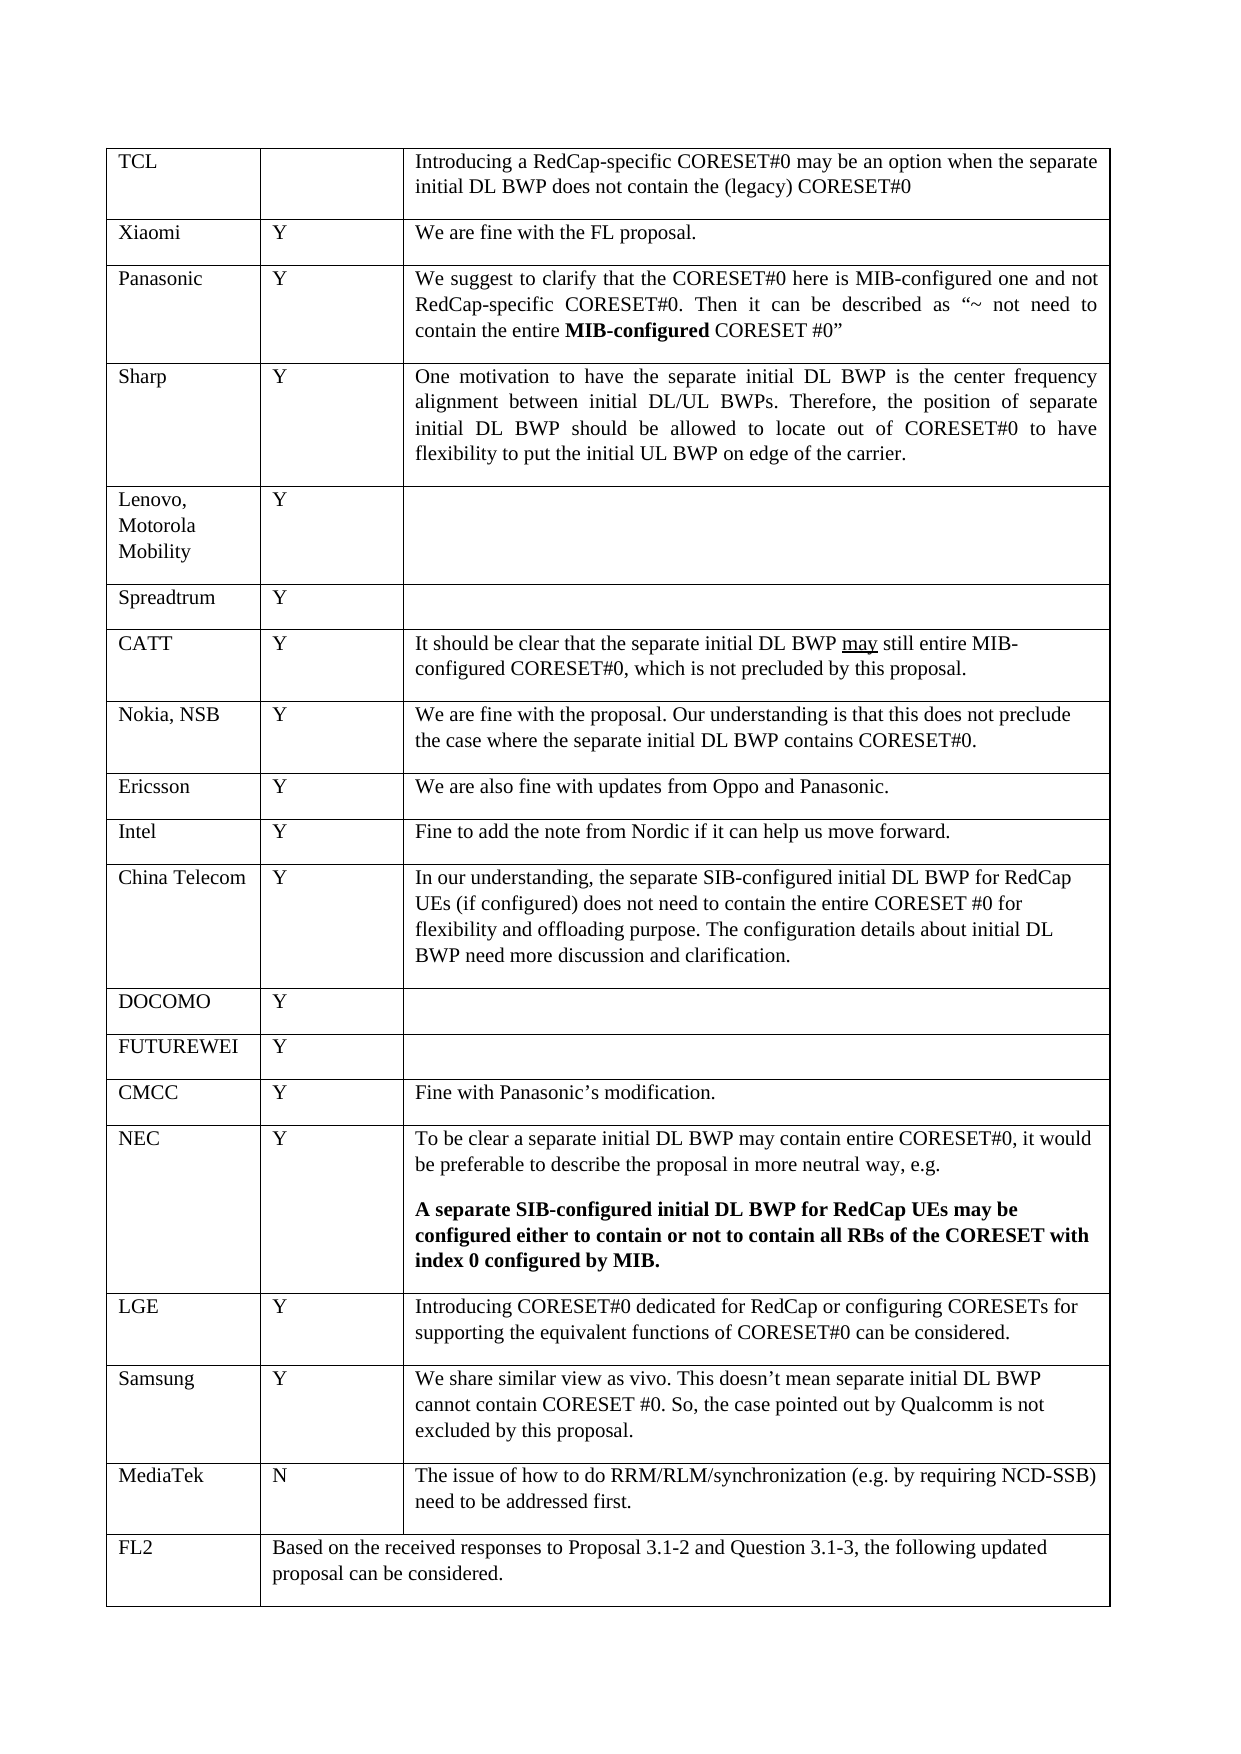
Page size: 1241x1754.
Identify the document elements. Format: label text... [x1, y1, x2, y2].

table_cell Spreadtrum [107, 585, 260, 629]
table_cell LGE [107, 1294, 260, 1365]
table_cell CMCC [107, 1080, 260, 1125]
table_cell Samsung [107, 1366, 260, 1462]
table_cell Introducing CORESET#0 dedicated for RedCap or configuring CORESETs for supporting the equivalent functions of CORESET#0 can be considered. [404, 1294, 1109, 1365]
table_cell CATT [107, 630, 260, 701]
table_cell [261, 1535, 1109, 1606]
table_cell Y [261, 865, 403, 988]
table_cell Lenovo, Motorola Mobility [107, 487, 260, 584]
table_cell [261, 149, 403, 219]
table_cell Y [261, 487, 403, 584]
table_cell Intel [107, 820, 260, 864]
table_cell Y [261, 1294, 403, 1365]
table_cell Xiaomi [107, 220, 260, 265]
table_cell Y [261, 630, 403, 701]
table_cell Y [261, 820, 403, 864]
table_cell N [261, 1464, 403, 1534]
table_cell We are also fine with updates from Oppo and Panasonic. [404, 774, 1109, 818]
table_cell China Telecom [107, 865, 260, 988]
table_cell We are fine with the proposal. Our understanding is that this does not preclude the case where the separate initial DL BWP contains CORESET#0. [404, 702, 1109, 773]
table_cell Y [261, 989, 403, 1033]
table_cell Ericsson [107, 774, 260, 818]
table_cell Sharp [107, 364, 260, 486]
table_cell It should be clear that the separate initial DL BWP may still entire MIB-configured CORESET#0, which is not precluded by this proposal. [404, 630, 1109, 701]
table_cell Y [261, 266, 403, 362]
table_cell NEC [107, 1126, 260, 1293]
table_cell MediaTek [107, 1464, 260, 1534]
table_cell [404, 1035, 1109, 1079]
table_cell Y [261, 364, 403, 486]
table_cell Panasonic [107, 266, 260, 362]
table_cell FUTUREWEI [107, 1035, 260, 1079]
table_cell We suggest to clarify that the CORESET#0 here is MIB-configured one and not RedCap-specific CORESET#0. Then it can be described as “~ not need to contain the entire MIB-configured CORESET #0” [404, 266, 1109, 362]
table_cell We are fine with the FL proposal. [404, 220, 1109, 265]
table_cell Introducing a RedCap-specific CORESET#0 may be an option when the separate initial DL BWP does not contain the (legacy) CORESET#0 [404, 149, 1109, 219]
table_cell Y [261, 1035, 403, 1079]
table_cell Fine with Panasonic’s modification. [404, 1080, 1109, 1125]
table_cell TCL [107, 149, 260, 219]
table_cell Y [261, 1126, 403, 1293]
table_cell Y [261, 1366, 403, 1462]
table_cell [404, 585, 1109, 629]
table_cell The issue of how to do RRM/RLM/synchronization (e.g. by requiring NCD-SSB) need to be addressed first. [404, 1464, 1109, 1534]
table_cell Y [261, 585, 403, 629]
table_cell Nokia, NSB [107, 702, 260, 773]
table_cell Fine to add the note from Nordic if it can help us move forward. [404, 820, 1109, 864]
table_cell Y [261, 1080, 403, 1125]
table_cell One motivation to have the separate initial DL BWP is the center frequency alignment between initial DL/UL BWPs. Therefore, the position of separate initial DL BWP should be allowed to locate out of CORESET#0 to have flexibility to put the initial UL BWP on edge of the carrier. [404, 364, 1109, 486]
table_cell DOCOMO [107, 989, 260, 1033]
table_cell [404, 487, 1109, 584]
table_cell Y [261, 220, 403, 265]
table_cell In our understanding, the separate SIB-configured initial DL BWP for RedCap UEs (if configured) does not need to contain the entire CORESET #0 for flexibility and offloading purpose. The configuration details about initial DL BWP need more discussion and clarification. [404, 865, 1109, 988]
table_cell [404, 989, 1109, 1033]
table_cell To be clear a separate initial DL BWP may contain entire CORESET#0, it would be preferable to describe the proposal in more neutral way, e.g. A separate SIB-configured initial DL BWP for RedCap UEs may be configured either to contain or not to contain all RBs of the CORESET with index 0 configured by MIB. [404, 1126, 1109, 1293]
table_cell Y [261, 774, 403, 818]
table_cell We share similar view as vivo. This doesn’t mean separate initial DL BWP cannot contain CORESET #0. So, the case pointed out by Qualcomm is not excluded by this proposal. [404, 1366, 1109, 1462]
table_cell FL2 [107, 1535, 260, 1606]
table_cell Y [261, 702, 403, 773]
